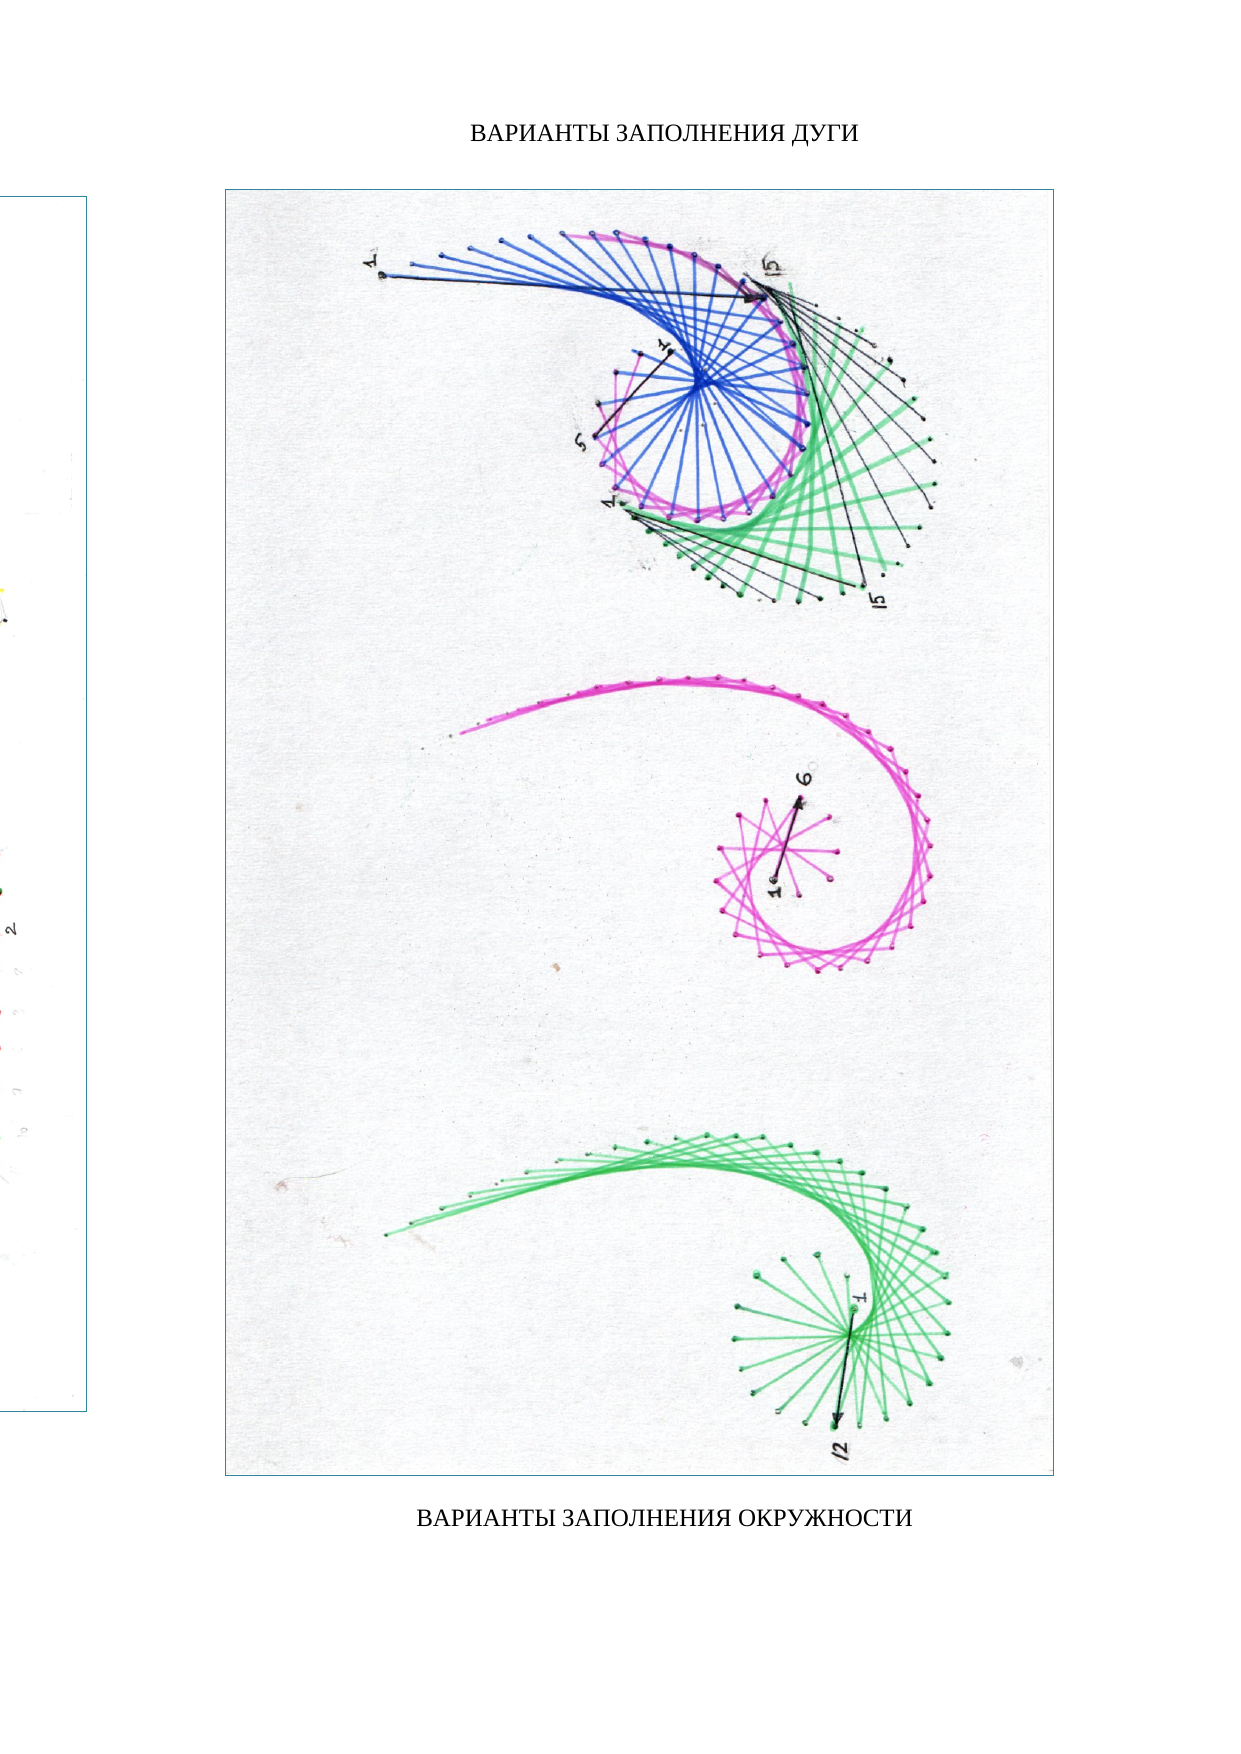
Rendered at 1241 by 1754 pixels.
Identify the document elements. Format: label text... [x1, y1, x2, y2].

picture [0, 198, 86, 1411]
picture [226, 190, 1053, 1475]
text ВАРИАНТЫ ЗАПОЛНЕНИЯ ДУГИ [177, 118, 1152, 147]
text ВАРИАНТЫ ЗАПОЛНЕНИЯ ОКРУЖНОСТИ [177, 1357, 1152, 1531]
